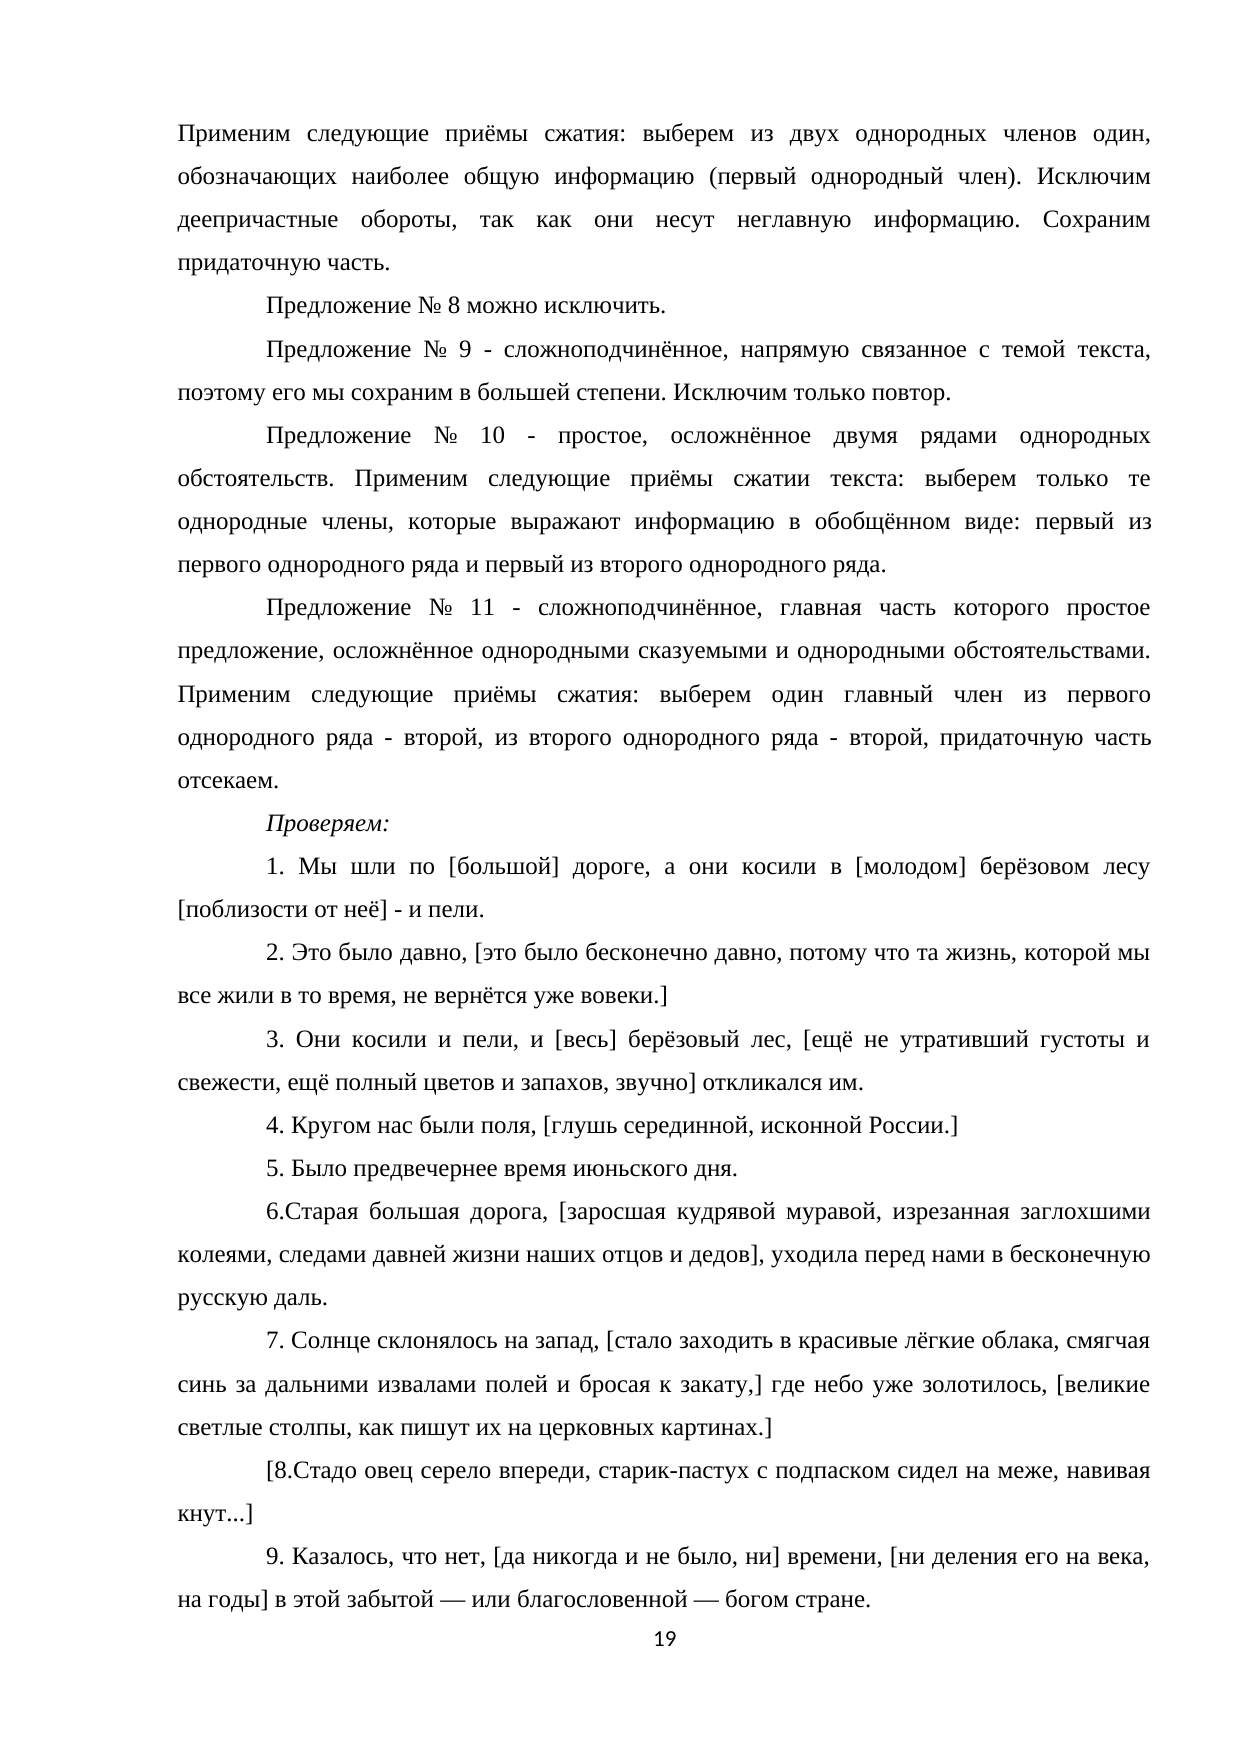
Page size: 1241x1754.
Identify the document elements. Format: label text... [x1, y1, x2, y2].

text 4. Кругом нас были поля, [глушь серединной, исконной России.] [177, 1110, 1152, 1139]
text 9. Казалось, что нет, [да никогда и не было, ни] времени, [ни деления его на века, на годы] в этой забытой — или благословенной — богом стране. [177, 1541, 1152, 1613]
text 2. Это было давно, [это было бесконечно давно, потому что та жизнь, которой мы все жили в то время, не вернётся уже вовеки.] [177, 937, 1152, 1009]
text Предложение № 8 можно исключить. [177, 291, 1152, 319]
text 1. Мы шли по [большой] дороге, а они косили в [молодом] берёзовом лесу [поблизости от неё] - и пели. [177, 851, 1152, 923]
text [8.Стадо овец серело впереди, старик-пастух с подпаском сидел на меже, навивая кнут...] [177, 1455, 1152, 1527]
text 5. Было предвечернее время июньского дня. [177, 1153, 1152, 1182]
text 6.Старая большая дорога, [заросшая кудрявой муравой, изрезанная заглохшими колеями, следами давней жизни наших отцов и дедов], уходила перед нами в бесконечную русскую даль. [177, 1196, 1152, 1311]
text Проверяем: [177, 808, 1152, 837]
text Предложение № 9 - сложноподчинённое, напрямую связанное с темой текста, поэтому его мы сохраним в большей степени. Исключим только повтор. [177, 334, 1152, 406]
text Предложение № 10 - простое, осложнённое двумя рядами однородных обстоятельств. Применим следующие приёмы сжатии текста: выберем только те однородные члены, которые выражают информацию в обобщённом виде: первый из первого однородного ряда и первый из второго однородного ряда. [177, 420, 1152, 578]
text 7. Солнце склонялось на запад, [стало заходить в красивые лёгкие облака, смягчая синь за дальними извалами полей и бросая к закату,] где небо уже золотилось, [великие светлые столпы, как пишут их на церковных картинах.] [177, 1326, 1152, 1441]
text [177, 118, 1152, 276]
text Предложение № 11 - сложноподчинённое, главная часть которого простое предложение, осложнённое однородными сказуемыми и однородными обстоятельствами. Применим следующие приёмы сжатия: выберем один главный член из первого однородного ряда - второй, из второго однородного ряда - второй, придаточную часть отсекаем. [177, 592, 1152, 794]
text 3. Они косили и пели, и [весь] берёзовый лес, [ещё не утративший густоты и свежести, ещё полный цветов и запахов, звучно] откликался им. [177, 1024, 1152, 1096]
